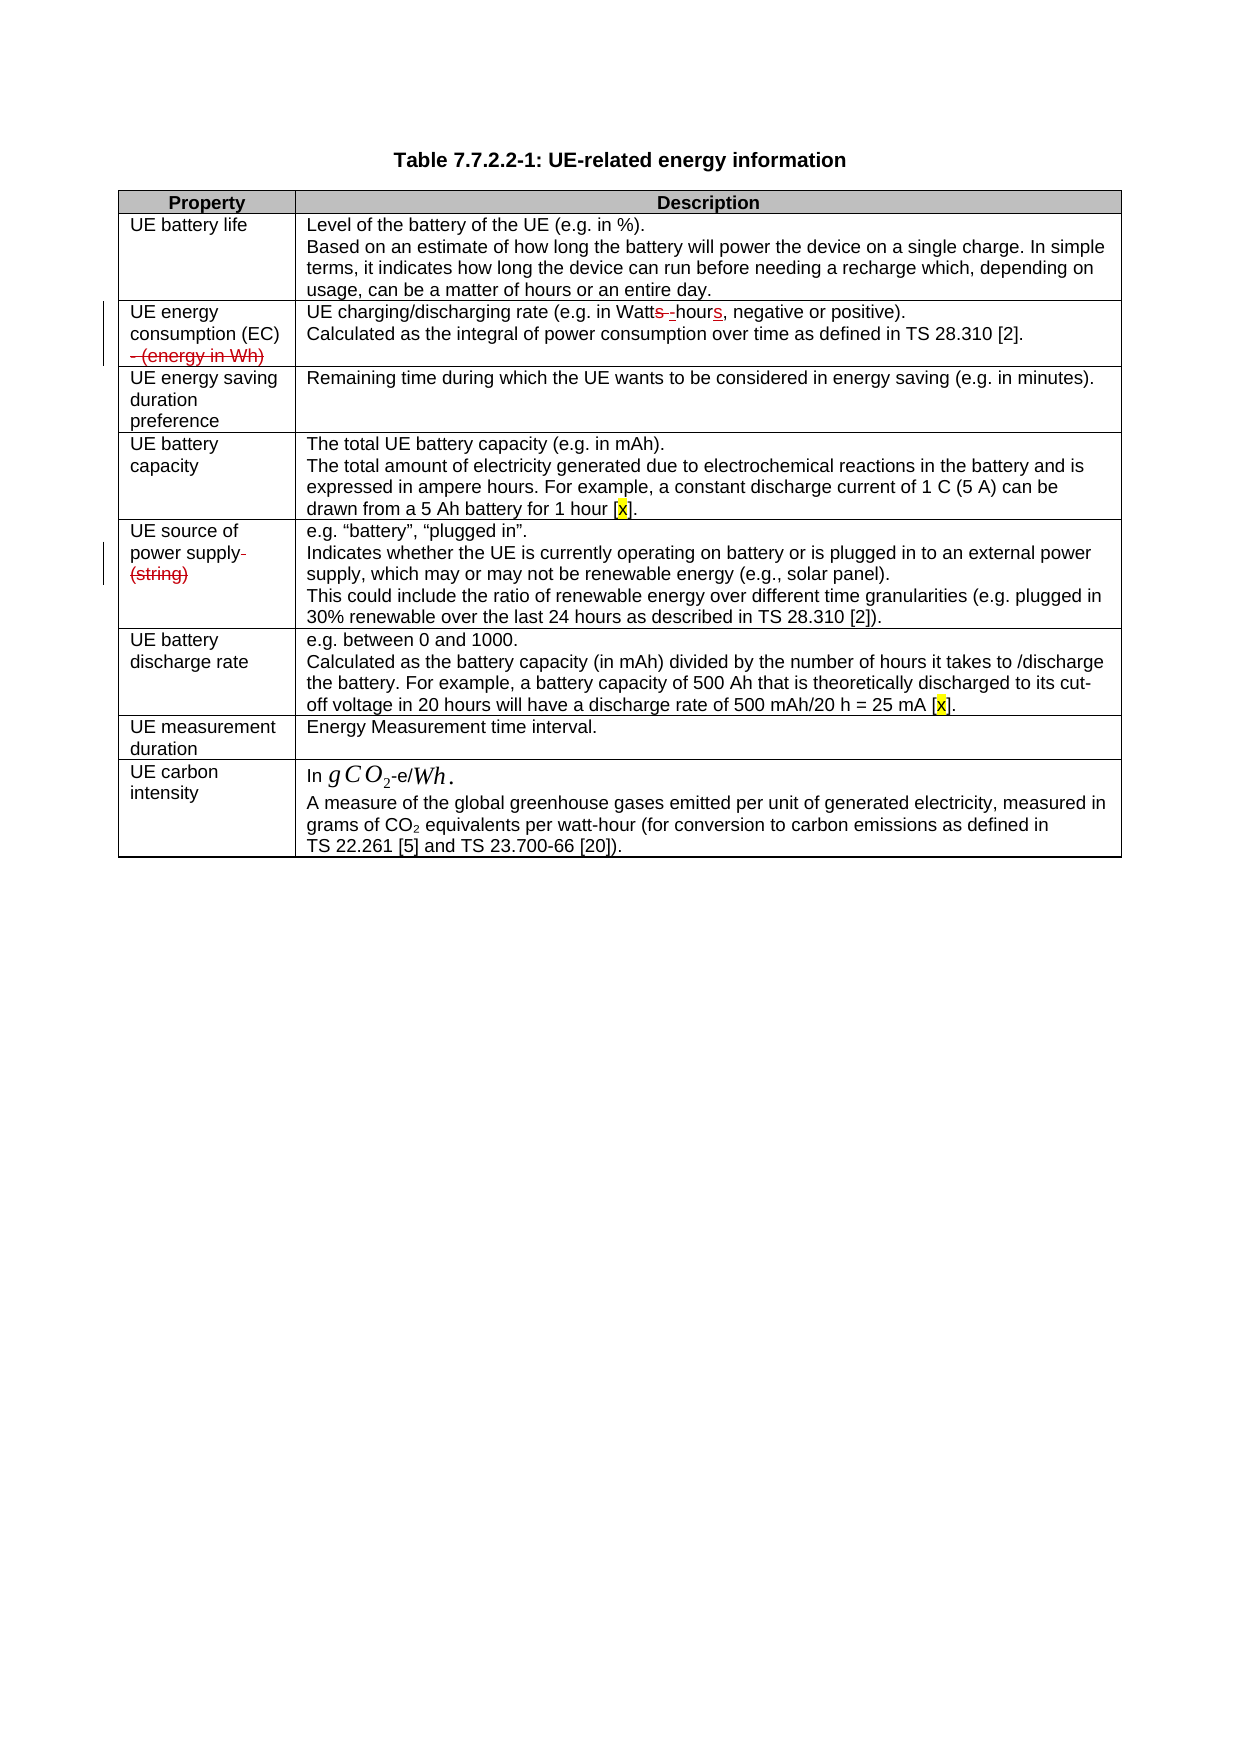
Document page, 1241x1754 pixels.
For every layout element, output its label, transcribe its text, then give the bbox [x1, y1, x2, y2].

table_cell UE battery discharge rate [119, 629, 295, 715]
table_cell UE charging/discharging rate (e.g. in Watthour, negative or positive). Calculated as the integral of power consumption over time as defined in TS 28.310 [2]. [296, 301, 1121, 366]
text Table 7.7.2.2-1: UE-related energy information [118, 148, 1122, 172]
table_header Description [296, 191, 1121, 213]
table_cell UE carbon intensity [119, 760, 295, 856]
table_cell UE battery life [119, 214, 295, 300]
table_cell In -e/ A measure of the global greenhouse gases emitted per unit of generated electricity, measured in grams of CO₂ equivalents per watt-hour (for conversion to carbon emissions as defined in TS 22.261 [5] and TS 23.700-66 [20]). [296, 760, 1121, 856]
table_cell The total UE battery capacity (e.g. in mAh). The total amount of electricity generated due to electrochemical reactions in the battery and is expressed in ampere hours. For example, a constant discharge current of 1 C (5 A) can be drawn from a 5 Ah battery for 1 hour [x]. [296, 433, 1121, 519]
table_cell Energy Measurement time interval. [296, 716, 1121, 759]
table_cell UE battery capacity [119, 433, 295, 519]
table_cell e.g. between 0 and 1000. Calculated as the battery capacity (in mAh) divided by the number of hours it takes to /discharge the battery. For example, a battery capacity of 500 Ah that is theoretically discharged to its cut-off voltage in 20 hours will have a discharge rate of 500 mAh/20 h = 25 mA [x]. [296, 629, 1121, 715]
table_cell UE source of power supply [119, 520, 295, 628]
table_header Property [119, 191, 295, 213]
table_cell Level of the battery of the UE (e.g. in %). Based on an estimate of how long the battery will power the device on a single charge. In simple terms, it indicates how long the device can run before needing a recharge which, depending on usage, can be a matter of hours or an entire day. [296, 214, 1121, 300]
table_cell Remaining time during which the UE wants to be considered in energy saving (e.g. in minutes). [296, 367, 1121, 432]
table_cell UE energy saving duration preference [119, 367, 295, 432]
table_cell UE measurement duration [119, 716, 295, 759]
table_cell UE energy consumption (EC) [119, 301, 295, 366]
table_cell e.g. “battery”, “plugged in”. Indicates whether the UE is currently operating on battery or is plugged in to an external power supply, which may or may not be renewable energy (e.g., solar panel). This could include the ratio of renewable energy over different time granularities (e.g. plugged in 30% renewable over the last 24 hours as described in TS 28.310 [2]). [296, 520, 1121, 628]
